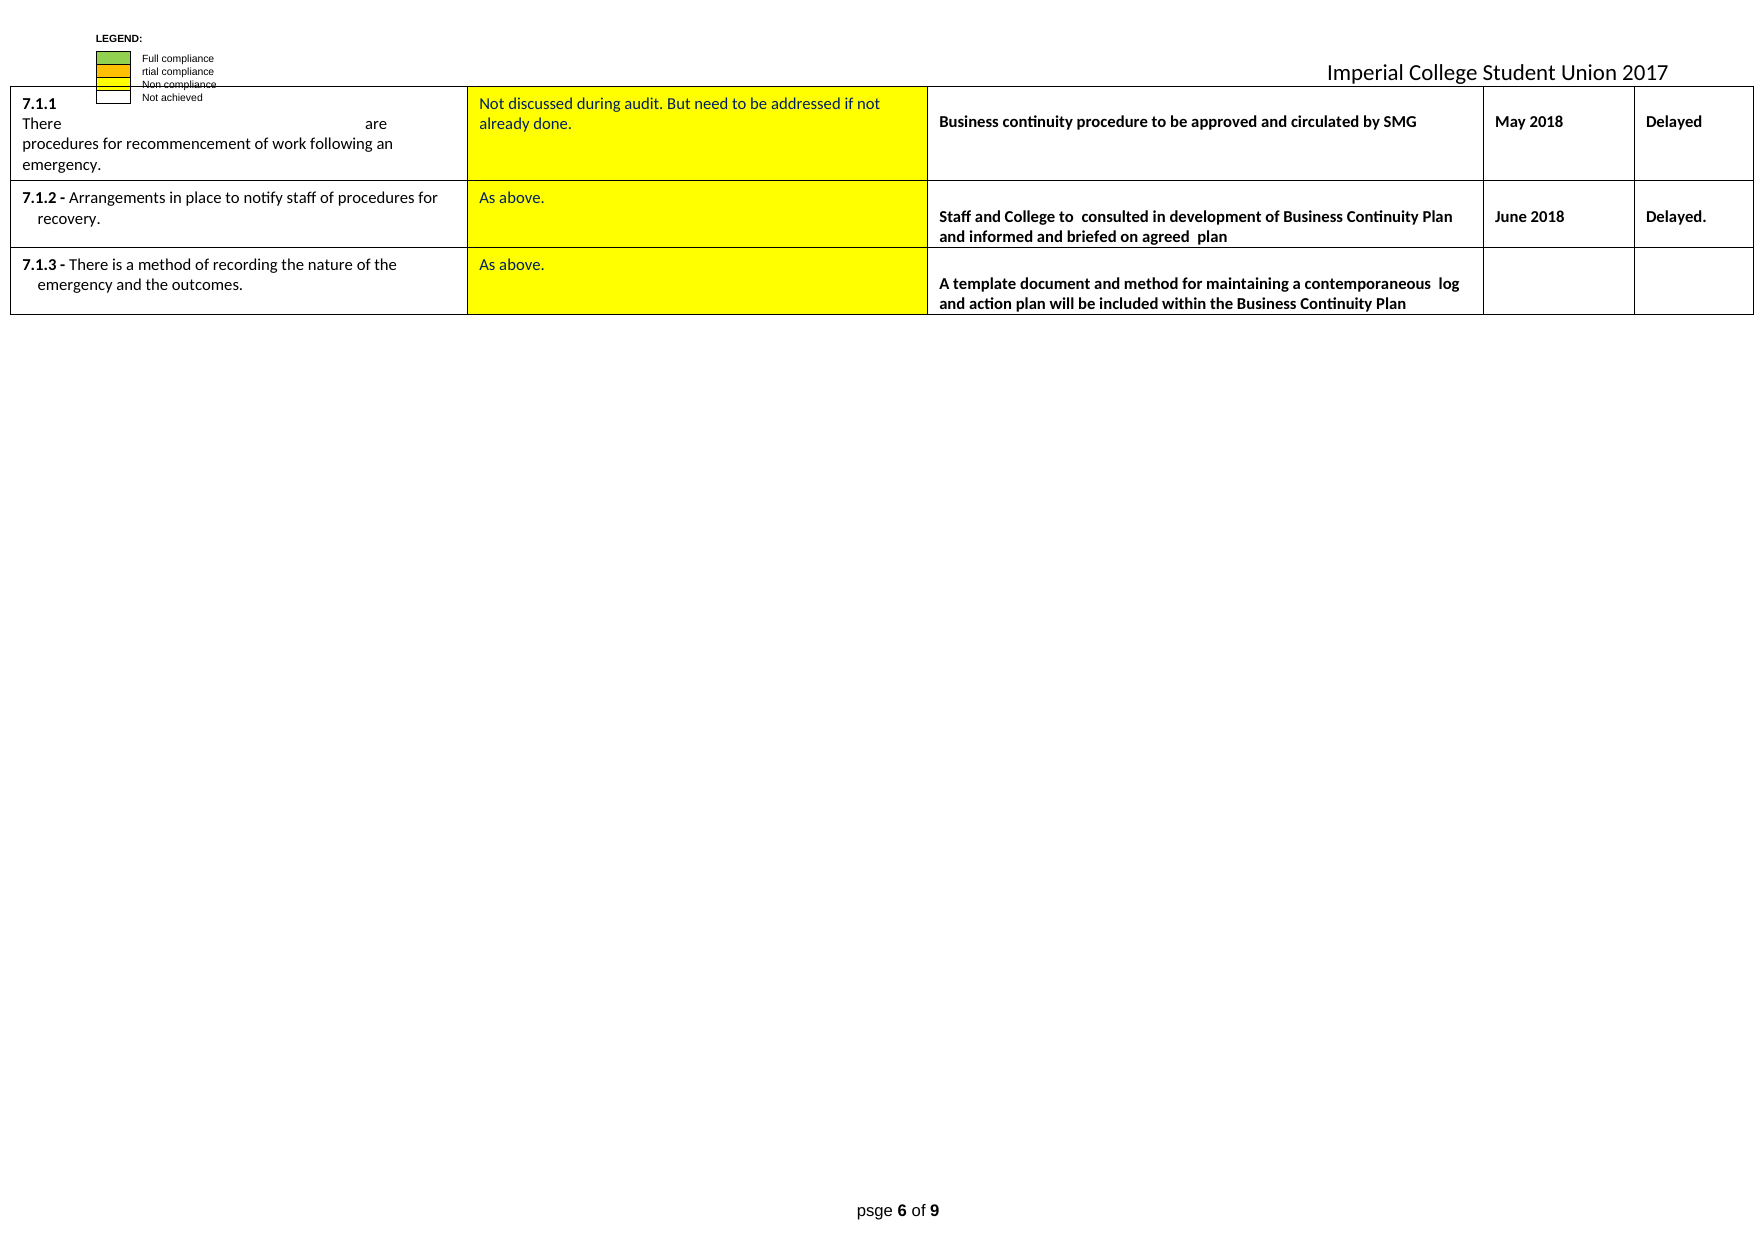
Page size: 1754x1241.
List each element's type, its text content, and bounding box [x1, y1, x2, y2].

table_cell Staff and College to consulted in development of Business Continuity Plan and informed and briefed on agreed plan [928, 181, 1483, 247]
table_cell 7.1.1 There are procedures for recommencement of work following an emergency. [11, 87, 467, 180]
table_cell May 2018 [1484, 87, 1634, 180]
table_cell Business continuity procedure to be approved and circulated by SMG [928, 87, 1483, 180]
table_cell As above. [468, 181, 927, 247]
table_cell Delayed. [1635, 181, 1753, 247]
table_cell [1484, 248, 1634, 314]
table_cell A template document and method for maintaining a contemporaneous log and action plan will be included within the Business Continuity Plan [928, 248, 1483, 314]
table_cell Delayed [1635, 87, 1753, 180]
table_cell [1635, 248, 1753, 314]
table_cell 7.1.2 - Arrangements in place to notify staff of procedures for recovery. [11, 181, 467, 247]
table_cell June 2018 [1484, 181, 1634, 247]
table_cell Not discussed during audit. But need to be addressed if not already done. [468, 87, 927, 180]
table_cell As above. [468, 248, 927, 314]
table_cell 7.1.3 - There is a method of recording the nature of the emergency and the outcomes. [11, 248, 467, 314]
